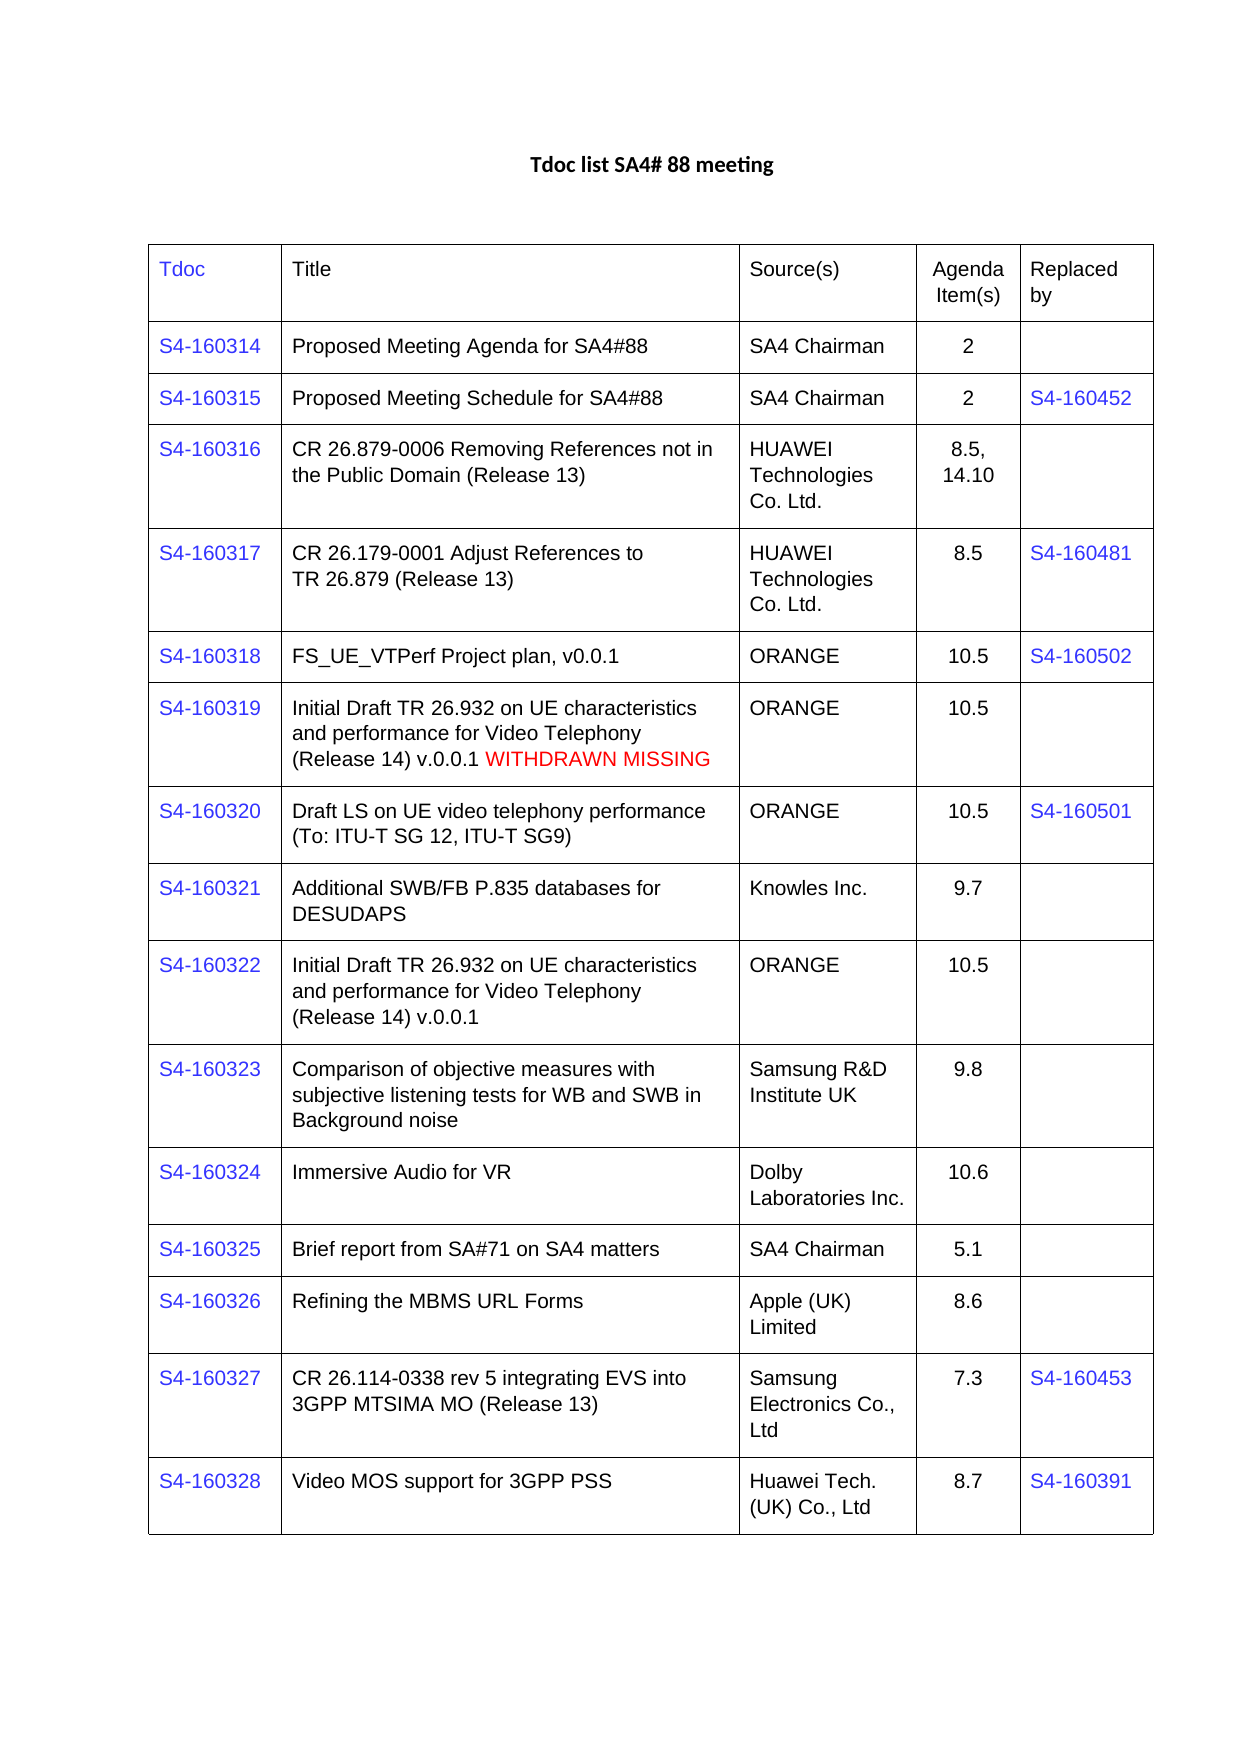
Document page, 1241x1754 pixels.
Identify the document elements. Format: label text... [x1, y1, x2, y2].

table_cell Proposed Meeting Agenda for SA4#88 [282, 322, 739, 373]
table_cell [1021, 425, 1153, 527]
table_cell S4-160315 [149, 374, 281, 424]
table_cell 10.5 [917, 941, 1020, 1043]
table_cell Initial Draft TR 26.932 on UE characteristics and performance for Video Telephony (Release 14) v.0.0.1 WITHDRAWN MISSING [282, 683, 739, 786]
table_cell ORANGE [740, 787, 916, 863]
table_cell Samsung Electronics Co., Ltd [740, 1354, 916, 1456]
table_cell [1021, 1148, 1153, 1224]
table_cell S4-160318 [149, 632, 281, 682]
table_cell FS_UE_VTPerf Project plan, v0.0.1 [282, 632, 739, 682]
table_cell S4-160501 [1021, 787, 1153, 863]
table_cell S4-160319 [149, 683, 281, 786]
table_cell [740, 1458, 916, 1534]
table_cell S4-160453 [1021, 1354, 1153, 1456]
table_cell S4-160325 [149, 1225, 281, 1276]
table_cell S4-160452 [1021, 374, 1153, 424]
table_cell 8.6 [917, 1277, 1020, 1353]
table_cell S4-160322 [149, 941, 281, 1043]
table_header Source(s) [740, 245, 916, 321]
table_cell S4-160316 [149, 425, 281, 527]
table_cell Immersive Audio for VR [282, 1148, 739, 1224]
table_cell S4-160481 [1021, 529, 1153, 631]
table_cell [1021, 1045, 1153, 1147]
table_cell 9.7 [917, 864, 1020, 940]
table_cell SA4 Chairman [740, 374, 916, 424]
table_cell 2 [917, 322, 1020, 373]
table_cell SA4 Chairman [740, 1225, 916, 1276]
table_cell 5.1 [917, 1225, 1020, 1276]
table_cell Draft LS on UE video telephony performance (To: ITU-T SG 12, ITU-T SG9) [282, 787, 739, 863]
table_cell Additional SWB/FB P.835 databases for DESUDAPS [282, 864, 739, 940]
table_cell S4-160391 [1021, 1458, 1153, 1534]
table_cell [1021, 941, 1153, 1043]
table_cell S4-160326 [149, 1277, 281, 1353]
table_cell S4-160314 [149, 322, 281, 373]
table_cell 10.5 [917, 787, 1020, 863]
table_cell 10.5 [917, 683, 1020, 786]
table_cell CR 26.879-0006 Removing References not in the Public Domain (Release 13) [282, 425, 739, 527]
table_cell S4-160328 [149, 1458, 281, 1534]
table_cell S4-160317 [149, 529, 281, 631]
table_cell ORANGE [740, 941, 916, 1043]
table_header Replaced by [1021, 245, 1153, 321]
table_cell 9.8 [917, 1045, 1020, 1147]
table_cell Knowles Inc. [740, 864, 916, 940]
table_cell Video MOS support for 3GPP PSS [282, 1458, 739, 1534]
table_cell [1021, 322, 1153, 373]
table_cell [1021, 683, 1153, 786]
table_cell [1021, 1225, 1153, 1276]
table_cell Samsung R&D Institute UK [740, 1045, 916, 1147]
table_cell 8.5 [917, 529, 1020, 631]
table_cell 2 [917, 374, 1020, 424]
table_cell Proposed Meeting Schedule for SA4#88 [282, 374, 739, 424]
table_cell HUAWEI Technologies Co. Ltd. [740, 529, 916, 631]
table_cell S4-160323 [149, 1045, 281, 1147]
table_cell CR 26.179-0001 Adjust References to TR 26.879 (Release 13) [282, 529, 739, 631]
table_cell S4-160324 [149, 1148, 281, 1224]
table_header Title [282, 245, 739, 321]
table_cell ORANGE [740, 683, 916, 786]
table_cell S4-160502 [1021, 632, 1153, 682]
table_cell SA4 Chairman [740, 322, 916, 373]
table_cell Comparison of objective measures with subjective listening tests for WB and SWB in Background noise [282, 1045, 739, 1147]
table_cell ORANGE [740, 632, 916, 682]
table_cell [1021, 1277, 1153, 1353]
table_cell S4-160320 [149, 787, 281, 863]
text Tdoc list SA4# 88 meeting [150, 150, 1154, 178]
table_cell 8.5, 14.10 [917, 425, 1020, 527]
table_cell 7.3 [917, 1354, 1020, 1456]
table_header Tdoc [149, 245, 281, 321]
table_cell Brief report from SA#71 on SA4 matters [282, 1225, 739, 1276]
table_header Agenda Item(s) [917, 245, 1020, 321]
table_cell S4-160327 [149, 1354, 281, 1456]
table_cell CR 26.114-0338 rev 5 integrating EVS into 3GPP MTSIMA MO (Release 13) [282, 1354, 739, 1456]
table_cell S4-160321 [149, 864, 281, 940]
table_cell Apple (UK) Limited [740, 1277, 916, 1353]
table_cell Initial Draft TR 26.932 on UE characteristics and performance for Video Telephony (Release 14) v.0.0.1 [282, 941, 739, 1043]
table_cell [1021, 864, 1153, 940]
table_cell Dolby Laboratories Inc. [740, 1148, 916, 1224]
table_cell 10.6 [917, 1148, 1020, 1224]
table_cell Refining the MBMS URL Forms [282, 1277, 739, 1353]
table_cell 10.5 [917, 632, 1020, 682]
table_cell HUAWEI Technologies Co. Ltd. [740, 425, 916, 527]
table_cell 8.7 [917, 1458, 1020, 1534]
